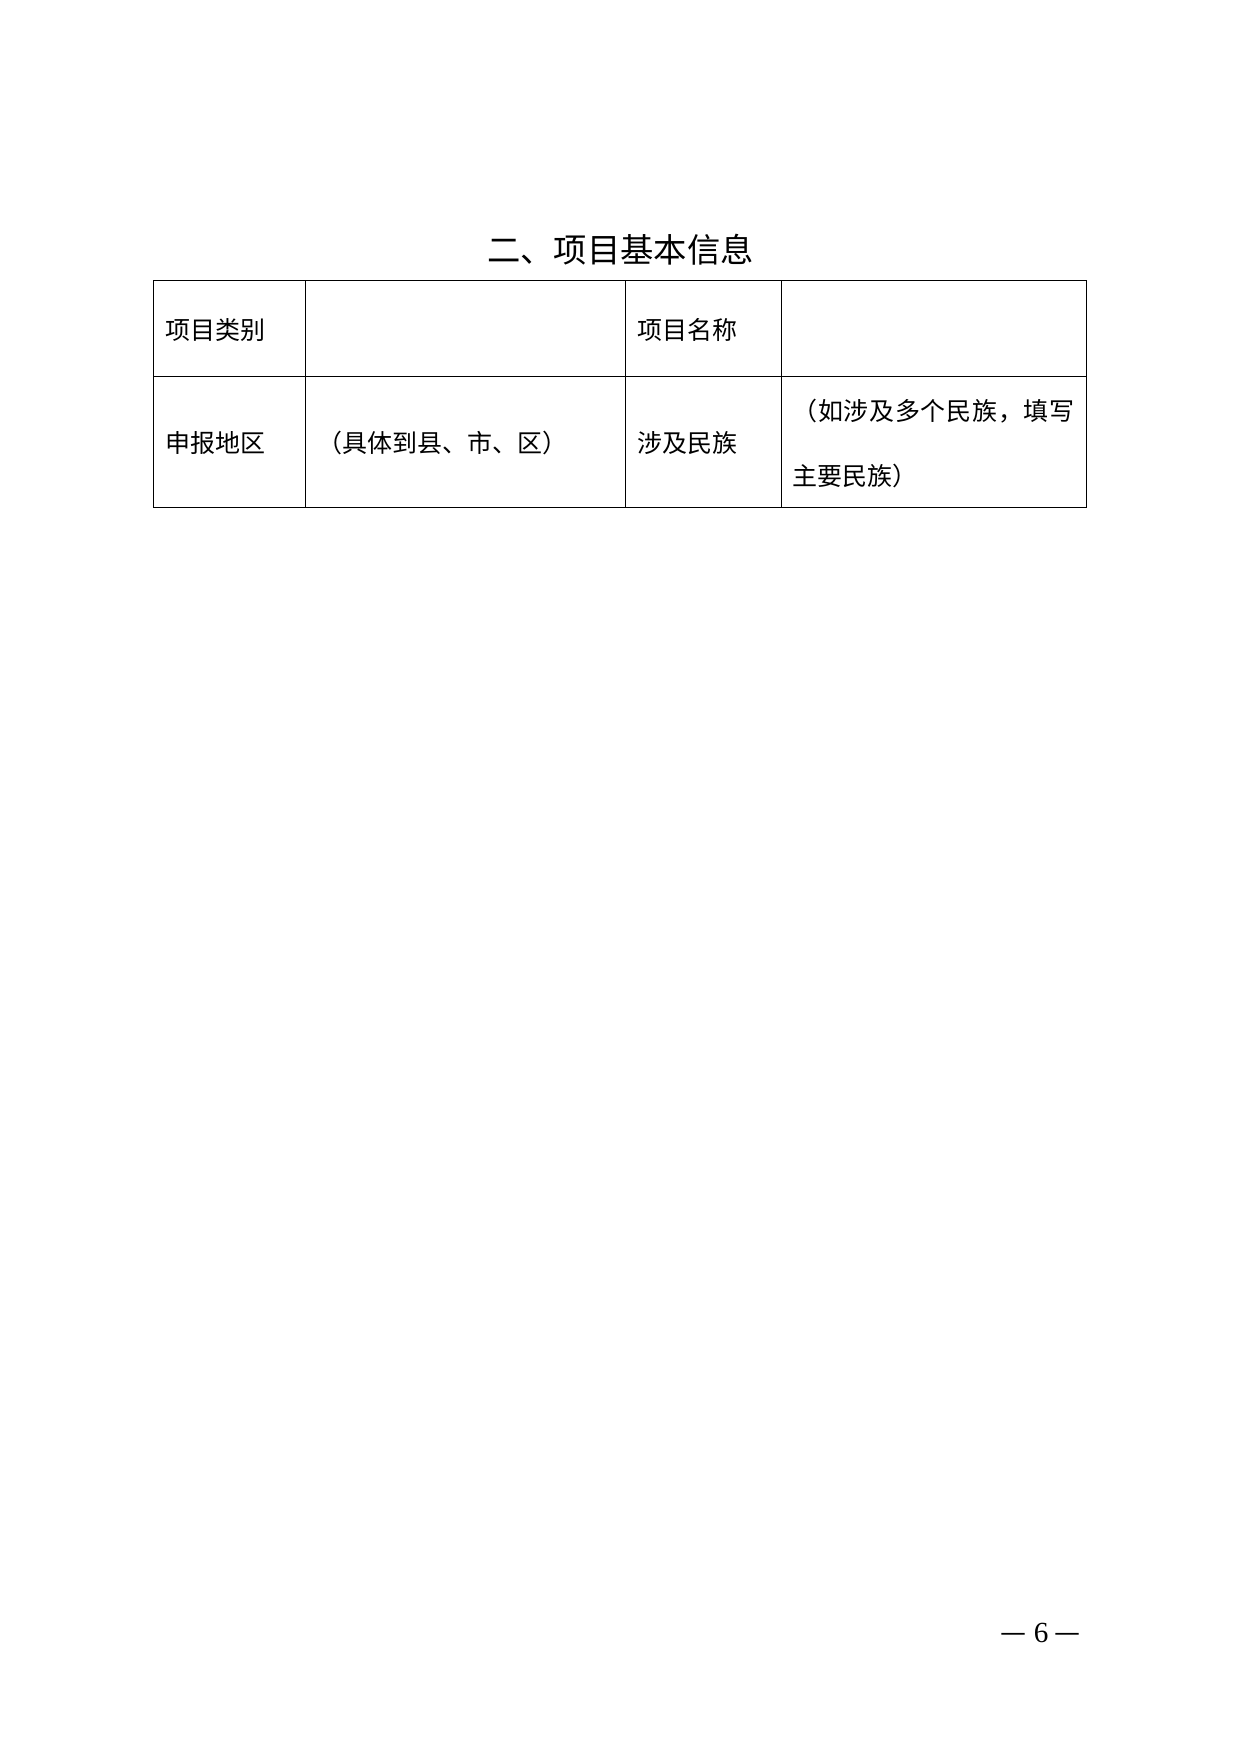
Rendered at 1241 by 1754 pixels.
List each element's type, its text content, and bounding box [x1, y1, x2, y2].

table_cell 涉及民族 [626, 377, 781, 507]
text 二、项目基本信息 [159, 215, 1081, 280]
table_cell （如涉及多个民族，填写主要民族） [782, 377, 1086, 507]
table_header [782, 281, 1086, 376]
table_cell （具体到县、市、区） [306, 377, 625, 507]
table_header 项目名称 [626, 281, 781, 376]
table_cell 申报地区 [154, 377, 305, 507]
table_header 项目类别 [154, 281, 305, 376]
table_header [306, 281, 625, 376]
